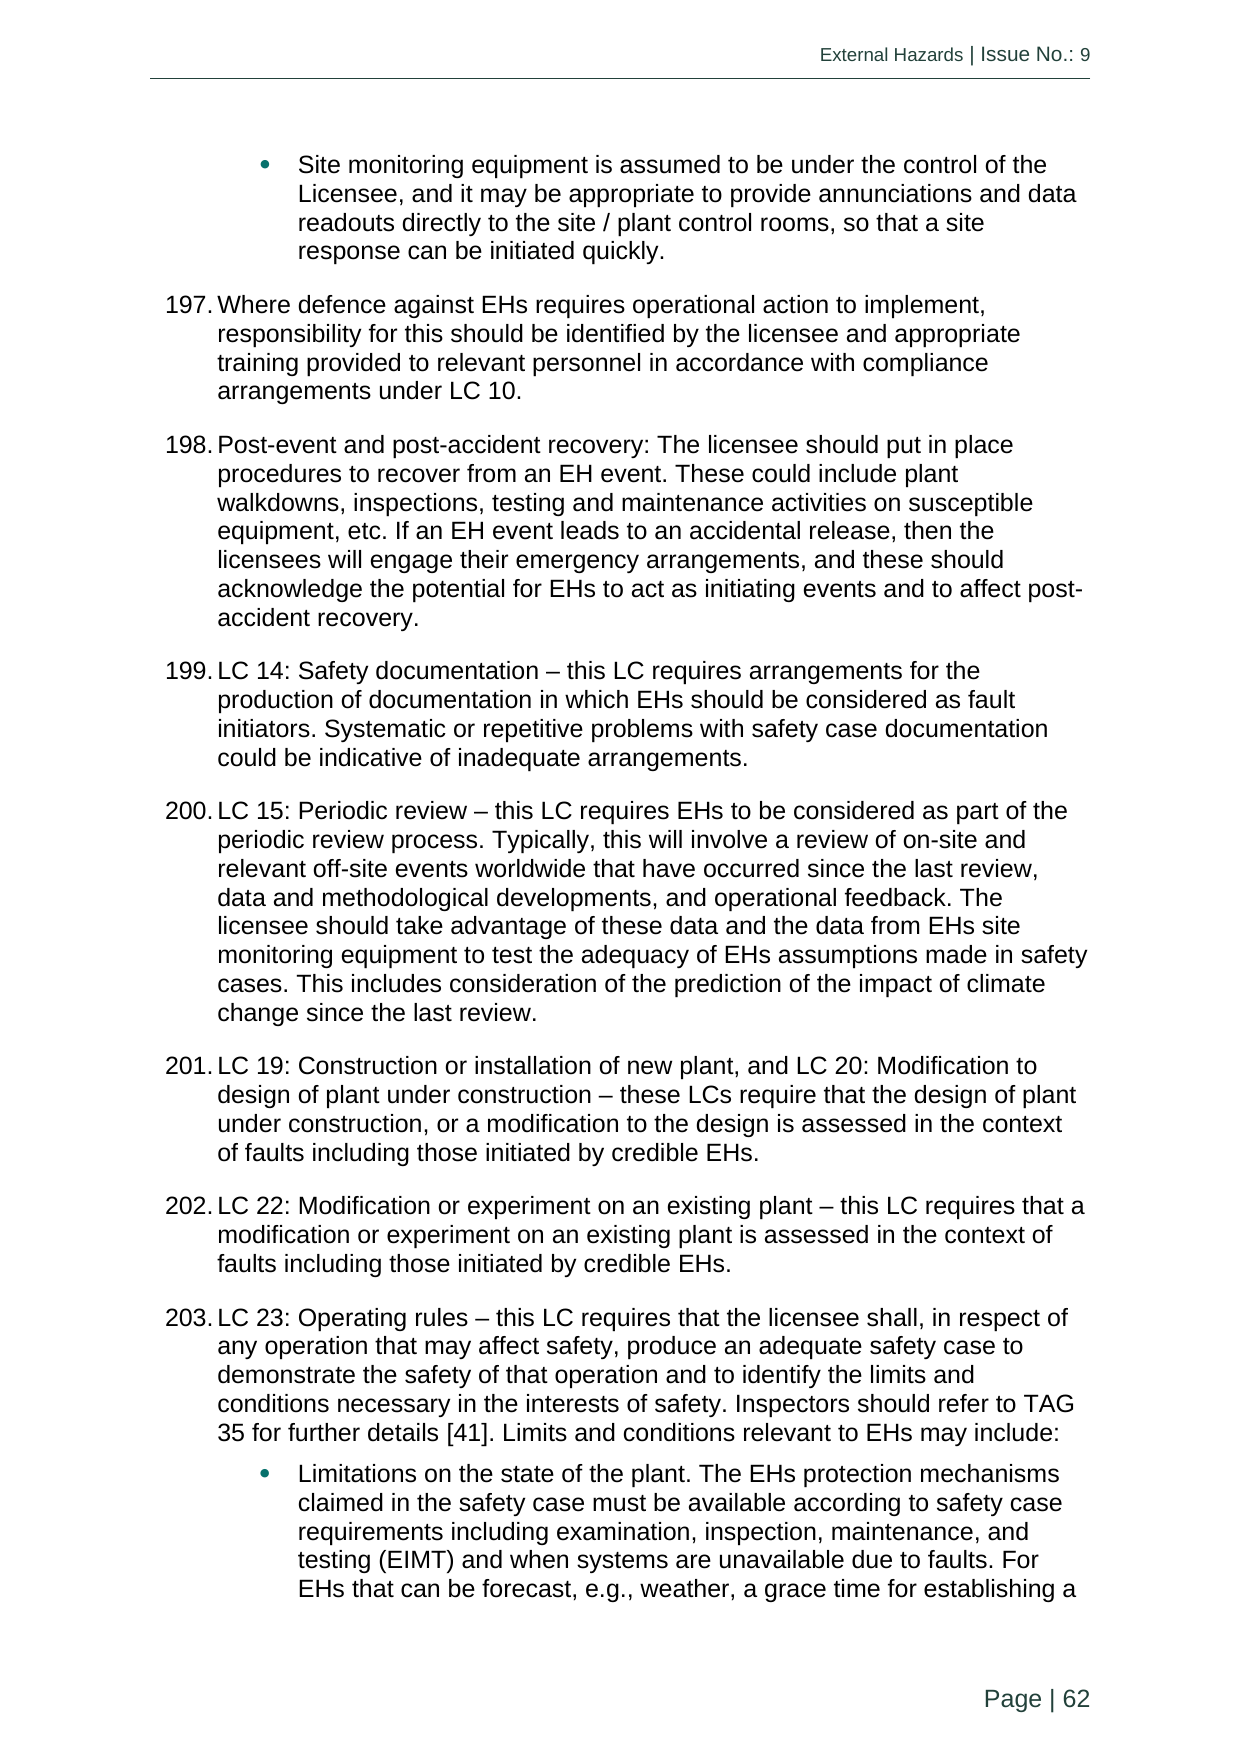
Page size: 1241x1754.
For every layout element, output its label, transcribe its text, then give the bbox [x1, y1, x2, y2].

text LC 22: Modification or experiment on an existing plant – this LC requires that a modification or experiment on an existing plant is assessed in the context of faults including those initiated by credible EHs. [165, 1191, 1090, 1278]
text Where defence against EHs requires operational action to implement, responsibility for this should be identified by the licensee and appropriate training provided to relevant personnel in accordance with compliance arrangements under LC 10. [165, 290, 1090, 405]
text LC 19: Construction or installation of new plant, and LC 20: Modification to design of plant under construction – these LCs require that the design of plant under construction, or a modification to the design is assessed in the context of faults including those initiated by credible EHs. [165, 1051, 1090, 1166]
text LC 15: Periodic review – this LC requires EHs to be considered as part of the periodic review process. Typically, this will involve a review of on-site and relevant off-site events worldwide that have occurred since the last review, data and methodological developments, and operational feedback. The licensee should take advantage of these data and the data from EHs site monitoring equipment to test the adequacy of EHs assumptions made in safety cases. This includes consideration of the prediction of the impact of climate change since the last review. [165, 796, 1090, 1026]
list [260, 1459, 1090, 1603]
text LC 23: Operating rules – this LC requires that the licensee shall, in respect of any operation that may affect safety, produce an adequate safety case to demonstrate the safety of that operation and to identify the limits and conditions necessary in the interests of safety. Inspectors should refer to TAG 35 for further details. Limits and conditions relevant to EHs may include: [165, 1303, 1090, 1446]
text Post-event and post-accident recovery: The licensee should put in place procedures to recover from an EH event. These could include plant walkdowns, inspections, testing and maintenance activities on susceptible equipment, etc. If an EH event leads to an accidental release, then the licensees will engage their emergency arrangements, and these should acknowledge the potential for EHs to act as initiating events and to affect post-accident recovery. [165, 430, 1090, 631]
list Site monitoring equipment is assumed to be under the control of the Licensee, and it may be appropriate to provide annunciations and data readouts directly to the site / plant control rooms, so that a site response can be initiated quickly. [261, 150, 1090, 265]
text LC 14: Safety documentation – this LC requires arrangements for the production of documentation in which EHs should be considered as fault initiators. Systematic or repetitive problems with safety case documentation could be indicative of inadequate arrangements. [165, 656, 1090, 771]
